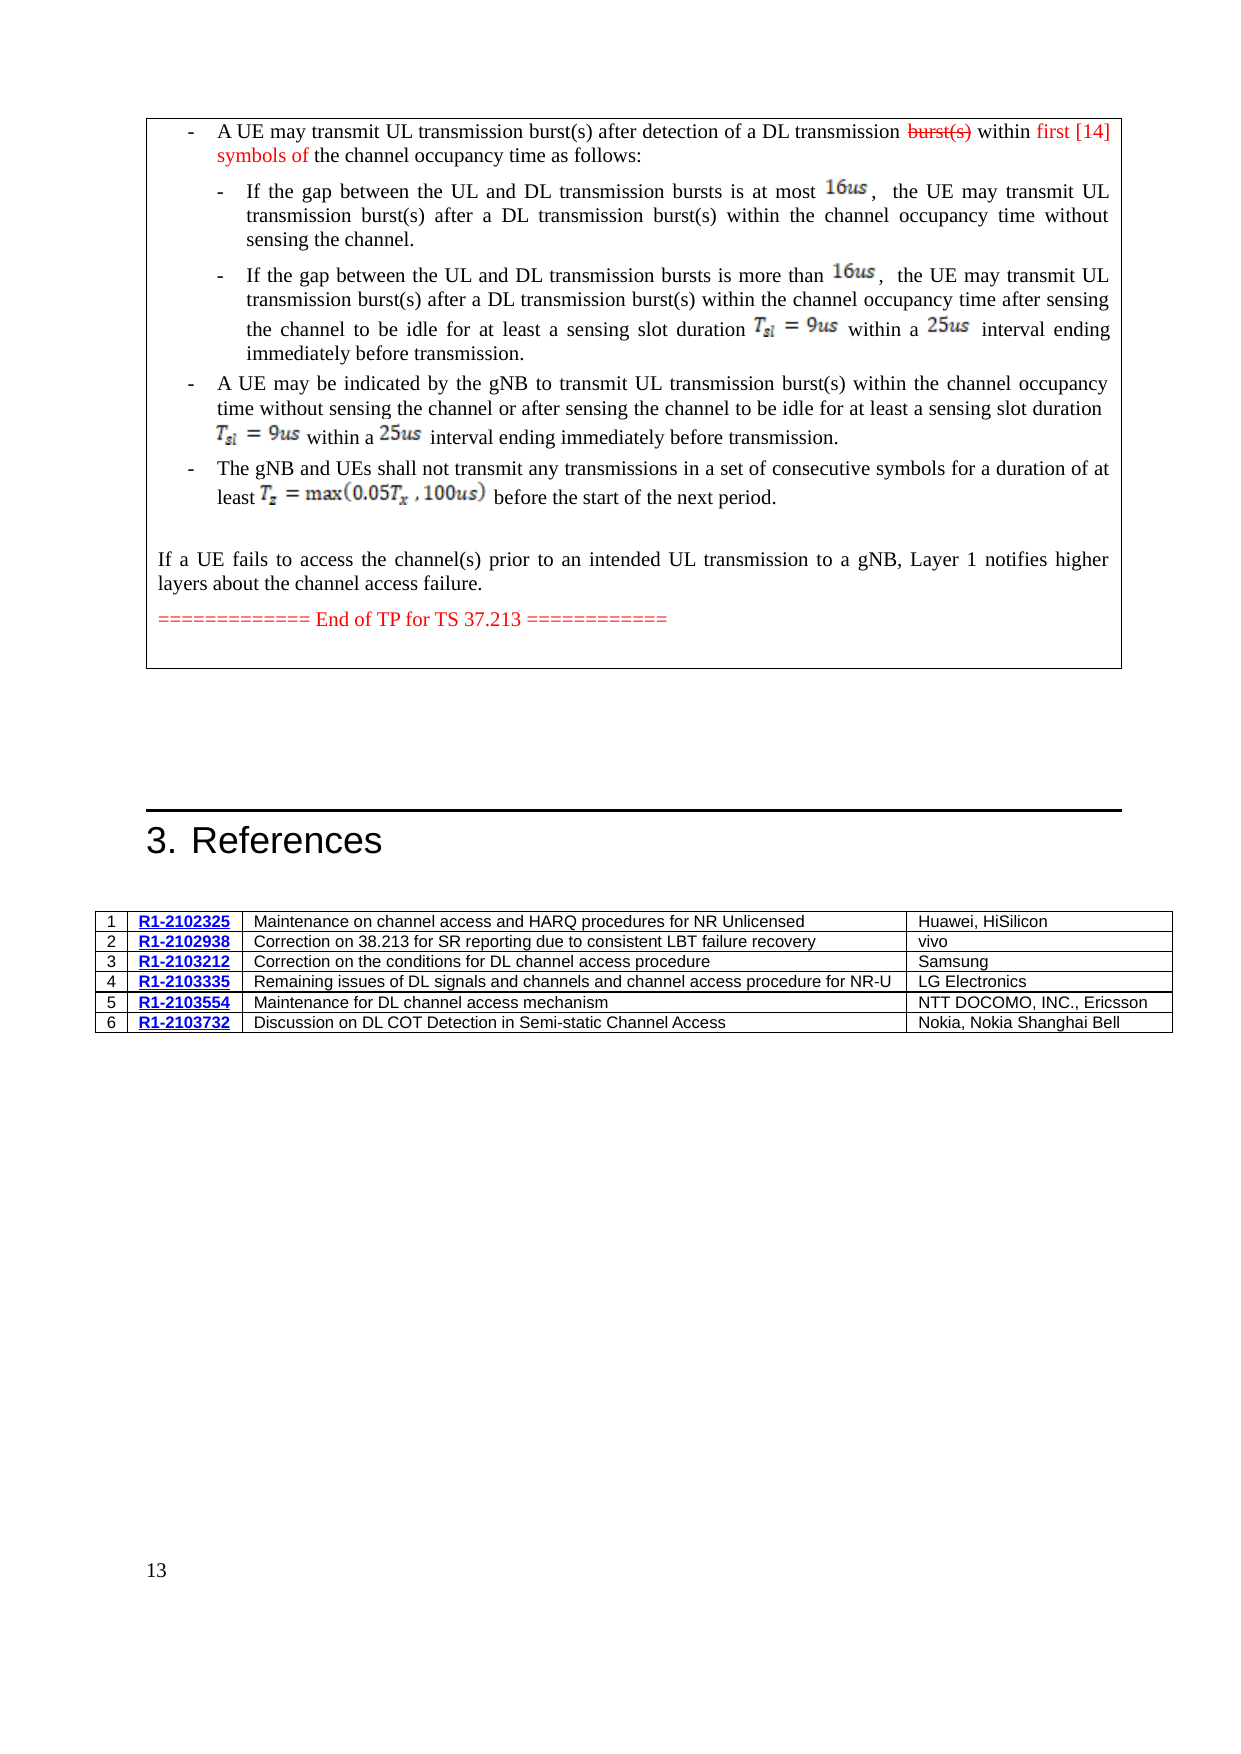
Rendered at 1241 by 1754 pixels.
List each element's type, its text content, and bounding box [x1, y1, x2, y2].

table_cell Maintenance for DL channel access mechanism [243, 993, 906, 1012]
table_cell NTT DOCOMO, INC., Ericsson [907, 993, 1172, 1012]
table_header Huawei, HiSilicon [907, 912, 1172, 931]
table_cell 4 [96, 972, 127, 991]
picture [825, 173, 871, 199]
picture [754, 311, 840, 337]
table_header R1-2102325 [128, 912, 242, 931]
table_cell 2 [96, 932, 127, 951]
table_cell Discussion on DL COT Detection in Semi-static Channel Access [243, 1013, 906, 1032]
picture [927, 311, 973, 337]
table_cell 5 [96, 993, 127, 1012]
table_cell Samsung [907, 952, 1172, 971]
table_cell Remaining issues of DL signals and channels and channel access procedure for NR-U [243, 972, 906, 991]
table_cell R1-2103732 [128, 1013, 242, 1032]
table_cell R1-2103335 [128, 972, 242, 991]
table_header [147, 119, 1121, 668]
table_cell Nokia, Nokia Shanghai Bell [907, 1013, 1172, 1032]
picture [216, 419, 302, 445]
table_cell R1-2102938 [128, 932, 242, 951]
picture [832, 257, 879, 283]
picture [260, 479, 489, 505]
table_header Maintenance on channel access and HARQ procedures for NR Unlicensed [243, 912, 906, 931]
table_cell Correction on the conditions for DL channel access procedure [243, 952, 906, 971]
picture [379, 419, 425, 445]
table_cell vivo [907, 932, 1172, 951]
table_cell LG Electronics [907, 972, 1172, 991]
subtitle References [146, 812, 1122, 861]
table_header 1 [96, 912, 127, 931]
table_cell R1-2103554 [128, 993, 242, 1012]
table_cell 6 [96, 1013, 127, 1032]
table_cell 3 [96, 952, 127, 971]
table_cell Correction on 38.213 for SR reporting due to consistent LBT failure recovery [243, 932, 906, 951]
table_cell R1-2103212 [128, 952, 242, 971]
